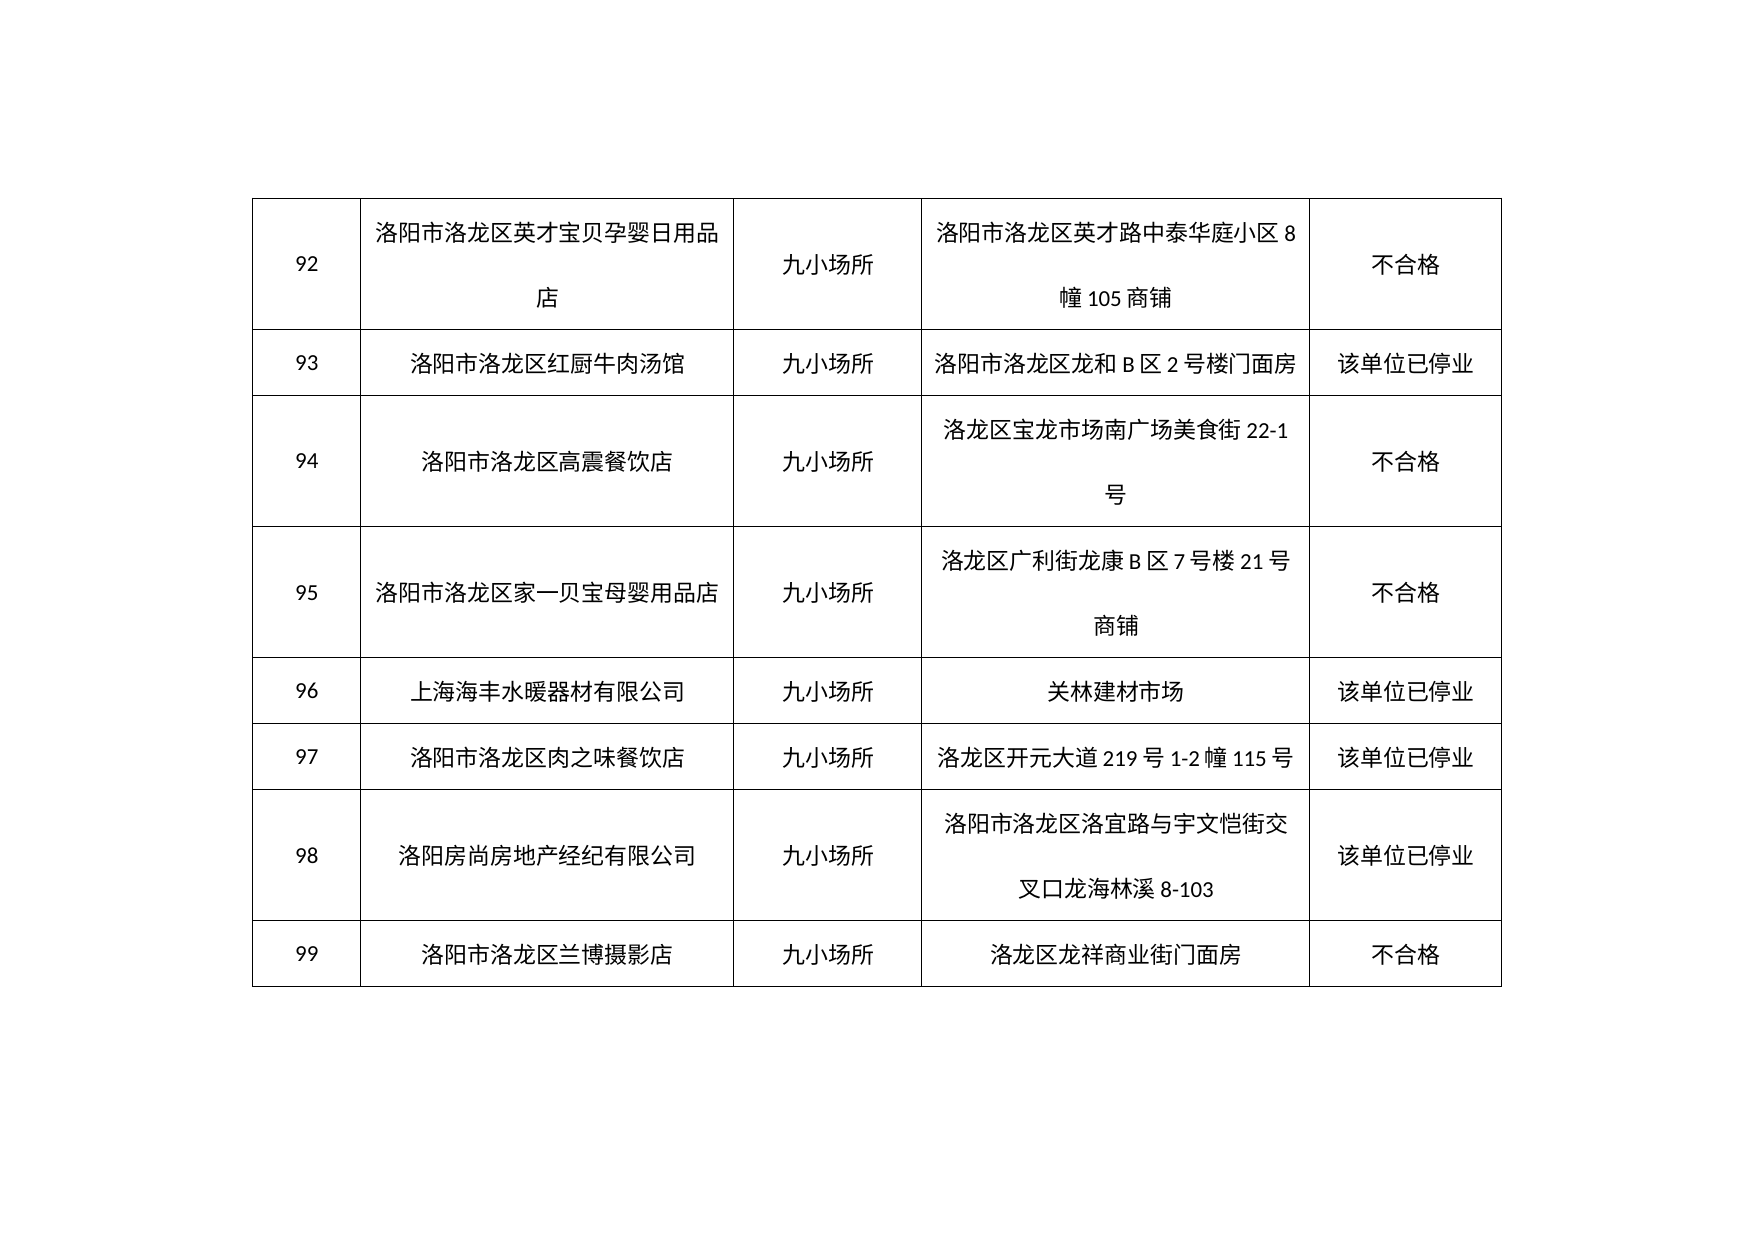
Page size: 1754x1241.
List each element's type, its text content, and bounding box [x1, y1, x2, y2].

table_cell 94 [253, 396, 360, 526]
table_cell 该单位已停业 [1310, 330, 1501, 395]
table_cell 93 [253, 330, 360, 395]
table_cell 洛阳市洛龙区兰博摄影店 [361, 921, 733, 986]
table_cell 92 [253, 199, 360, 329]
table_cell 洛阳市洛龙区英才宝贝孕婴日用品店 [361, 199, 733, 329]
table_cell 九小场所 [734, 396, 921, 526]
table_cell 九小场所 [734, 330, 921, 395]
table_cell 上海海丰水暖器材有限公司 [361, 658, 733, 723]
table_cell 洛阳市洛龙区英才路中泰华庭小区8幢105商铺 [922, 199, 1309, 329]
table_cell 洛阳市洛龙区高震餐饮店 [361, 396, 733, 526]
table_cell 该单位已停业 [1310, 790, 1501, 920]
table_cell 洛龙区开元大道219号1-2幢115号 [922, 724, 1309, 789]
table_cell 95 [253, 527, 360, 657]
table_cell 96 [253, 658, 360, 723]
table_cell 该单位已停业 [1310, 658, 1501, 723]
table_cell 洛阳市洛龙区家一贝宝母婴用品店 [361, 527, 733, 657]
table_cell 洛阳市洛龙区肉之味餐饮店 [361, 724, 733, 789]
table_cell 洛阳房尚房地产经纪有限公司 [361, 790, 733, 920]
table_cell 洛龙区宝龙市场南广场美食街22-1号 [922, 396, 1309, 526]
table_cell 关林建材市场 [922, 658, 1309, 723]
table_cell 洛龙区广利街龙康B区7号楼21号商铺 [922, 527, 1309, 657]
table_cell 洛阳市洛龙区龙和B区2号楼门面房 [922, 330, 1309, 395]
table_cell 九小场所 [734, 199, 921, 329]
table_cell 九小场所 [734, 527, 921, 657]
table_cell 九小场所 [734, 658, 921, 723]
table_cell 该单位已停业 [1310, 724, 1501, 789]
table_cell 洛阳市洛龙区洛宜路与宇文恺街交叉口龙海林溪8-103 [922, 790, 1309, 920]
table_cell 不合格 [1310, 396, 1501, 526]
table_cell 不合格 [1310, 921, 1501, 986]
table_cell 九小场所 [734, 921, 921, 986]
table_cell 洛阳市洛龙区红厨牛肉汤馆 [361, 330, 733, 395]
table_cell 洛龙区龙祥商业街门面房 [922, 921, 1309, 986]
table_cell 98 [253, 790, 360, 920]
table_cell 不合格 [1310, 527, 1501, 657]
table_cell 不合格 [1310, 199, 1501, 329]
table_cell 九小场所 [734, 724, 921, 789]
table_cell 99 [253, 921, 360, 986]
table_cell 九小场所 [734, 790, 921, 920]
table_cell 97 [253, 724, 360, 789]
